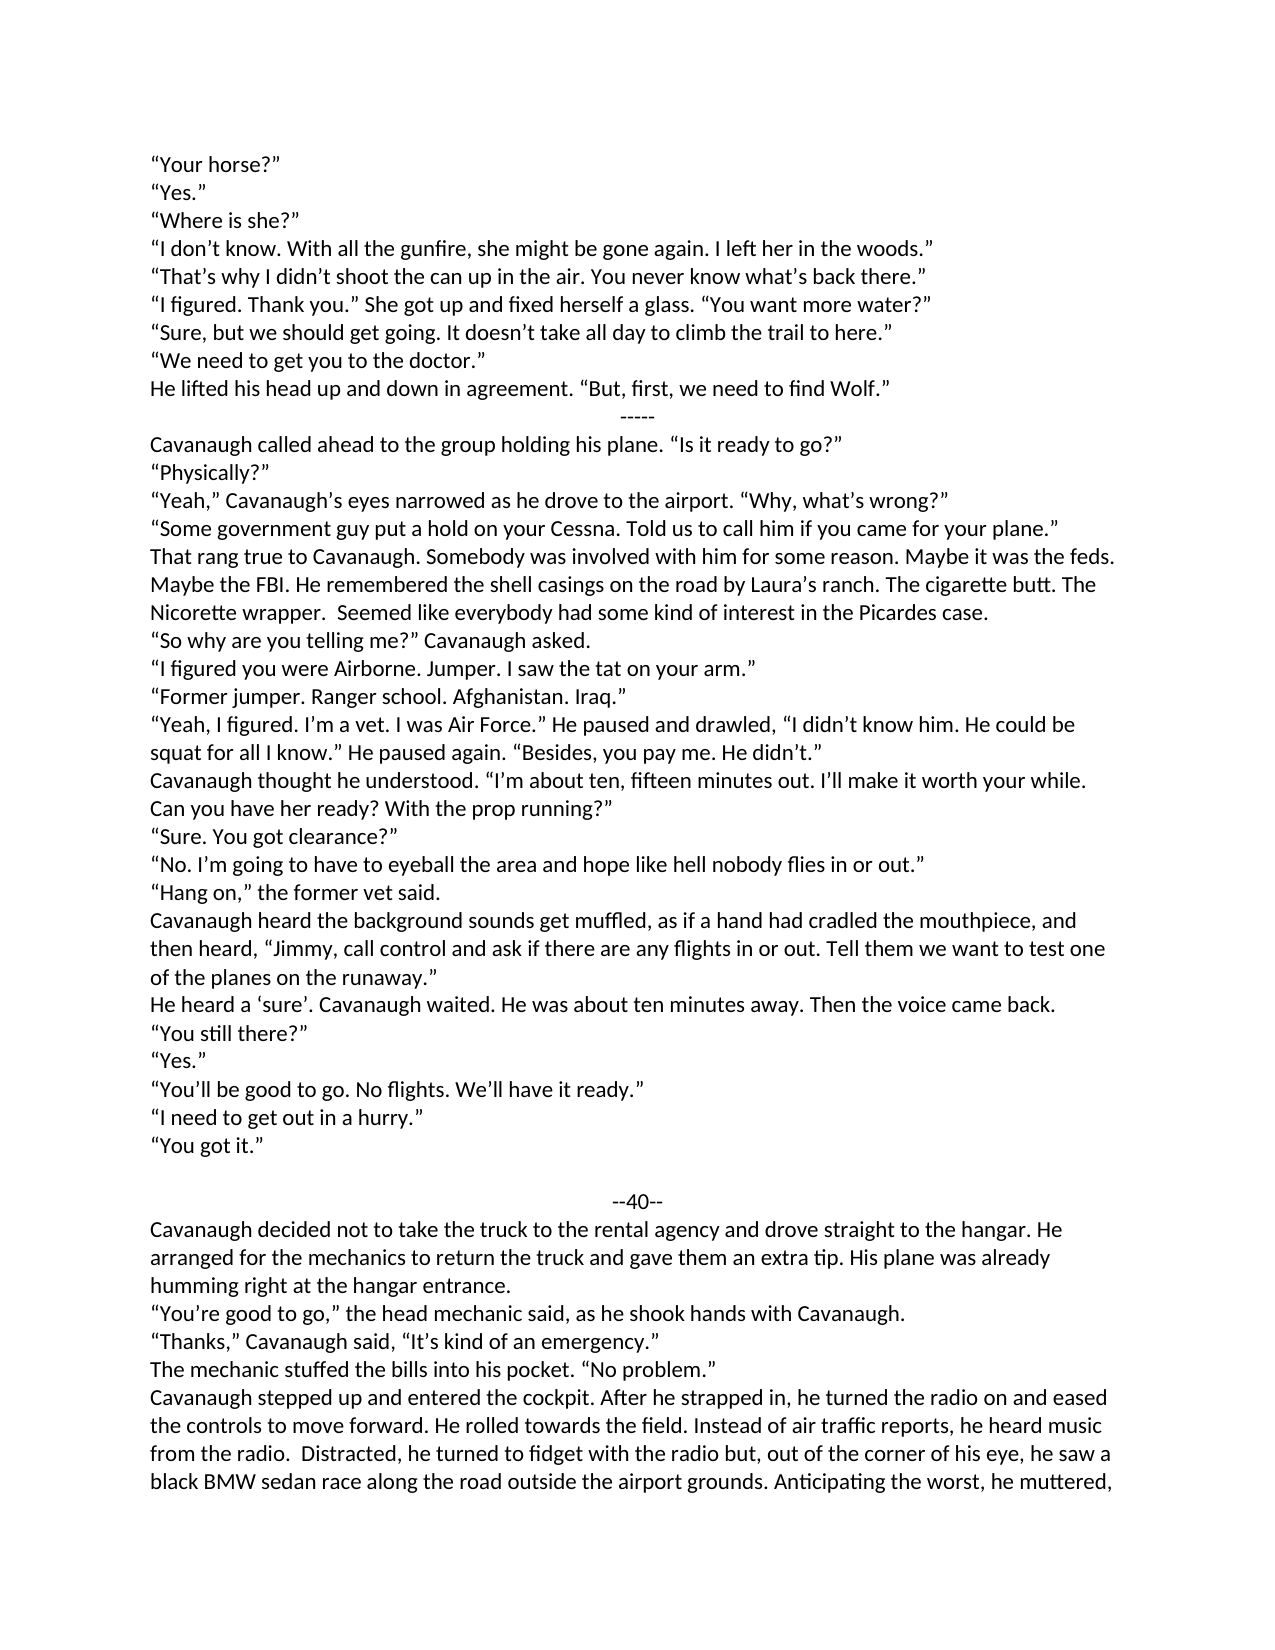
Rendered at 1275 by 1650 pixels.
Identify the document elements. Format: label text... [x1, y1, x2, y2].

text “So why are you telling me?” Cavanaugh asked. [150, 626, 1125, 654]
text He heard a ‘sure’. Cavanaugh waited. He was about ten minutes away. Then the voice came back. [150, 991, 1125, 1019]
text “Your horse?” [150, 150, 1125, 178]
text Cavanaugh called ahead to the group holding his plane. “Is it ready to go?” [150, 430, 1125, 458]
text The mechanic stuffed the bills into his pocket. “No problem.” [150, 1355, 1125, 1383]
text “Yes.” [150, 178, 1125, 206]
text Cavanaugh thought he understood. “I’m about ten, fifteen minutes out. I’ll make it worth your while. Can you have her ready? With the prop running?” [150, 766, 1125, 822]
text “I figured. Thank you.” She got up and fixed herself a glass. “You want more water?” [150, 290, 1125, 318]
text He lifted his head up and down in agreement. “But, first, we need to find Wolf.” [150, 374, 1125, 402]
text That rang true to Cavanaugh. Somebody was involved with him for some reason. Maybe it was the feds. Maybe the FBI. He remembered the shell casings on the road by Laura’s ranch. The cigarette butt. The Nicorette wrapper. Seemed like everybody had some kind of interest in the Picardes case. [150, 542, 1125, 626]
text “Sure. You got clearance?” [150, 822, 1125, 851]
text “Hang on,” the former vet said. [150, 878, 1125, 907]
text “No. I’m going to have to eyeball the area and hope like hell nobody flies in or out.” [150, 851, 1125, 878]
text “Yeah, I figured. I’m a vet. I was Air Force.” He paused and drawled, “I didn’t know him. He could be squat for all I know.” He paused again. “Besides, you pay me. He didn’t.” [150, 710, 1125, 766]
text “You still there?” [150, 1019, 1125, 1047]
text “I need to get out in a hurry.” [150, 1103, 1125, 1131]
text “Physically?” [150, 458, 1125, 486]
text --40-- [150, 1187, 1125, 1215]
text “Sure, but we should get going. It doesn’t take all day to climb the trail to here.” [150, 318, 1125, 346]
text “We need to get you to the doctor.” [150, 346, 1125, 374]
text “Yeah,” Cavanaugh’s eyes narrowed as he drove to the airport. “Why, what’s wrong?” [150, 486, 1125, 514]
text Cavanaugh decided not to take the truck to the rental agency and drove straight to the hangar. He arranged for the mechanics to return the truck and gave them an extra tip. His plane was already humming right at the hangar entrance. [150, 1215, 1125, 1299]
text “I don’t know. With all the gunfire, she might be gone again. I left her in the woods.” [150, 234, 1125, 262]
text “Yes.” [150, 1047, 1125, 1075]
text “Some government guy put a hold on your Cessna. Told us to call him if you came for your plane.” [150, 514, 1125, 542]
text “Former jumper. Ranger school. Afghanistan. Iraq.” [150, 682, 1125, 710]
text “Thanks,” Cavanaugh said, “It’s kind of an emergency.” [150, 1327, 1125, 1355]
text ----- [150, 402, 1125, 430]
text “You’ll be good to go. No flights. We’ll have it ready.” [150, 1075, 1125, 1103]
text “That’s why I didn’t shoot the can up in the air. You never know what’s back there.” [150, 262, 1125, 290]
text “You got it.” [150, 1131, 1125, 1159]
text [150, 1383, 1125, 1495]
text “You’re good to go,” the head mechanic said, as he shook hands with Cavanaugh. [150, 1299, 1125, 1327]
text Cavanaugh heard the background sounds get muffled, as if a hand had cradled the mouthpiece, and then heard, “Jimmy, call control and ask if there are any flights in or out. Tell them we want to test one of the planes on the runaway.” [150, 907, 1125, 991]
text “I figured you were Airborne. Jumper. I saw the tat on your arm.” [150, 654, 1125, 682]
text “Where is she?” [150, 206, 1125, 234]
